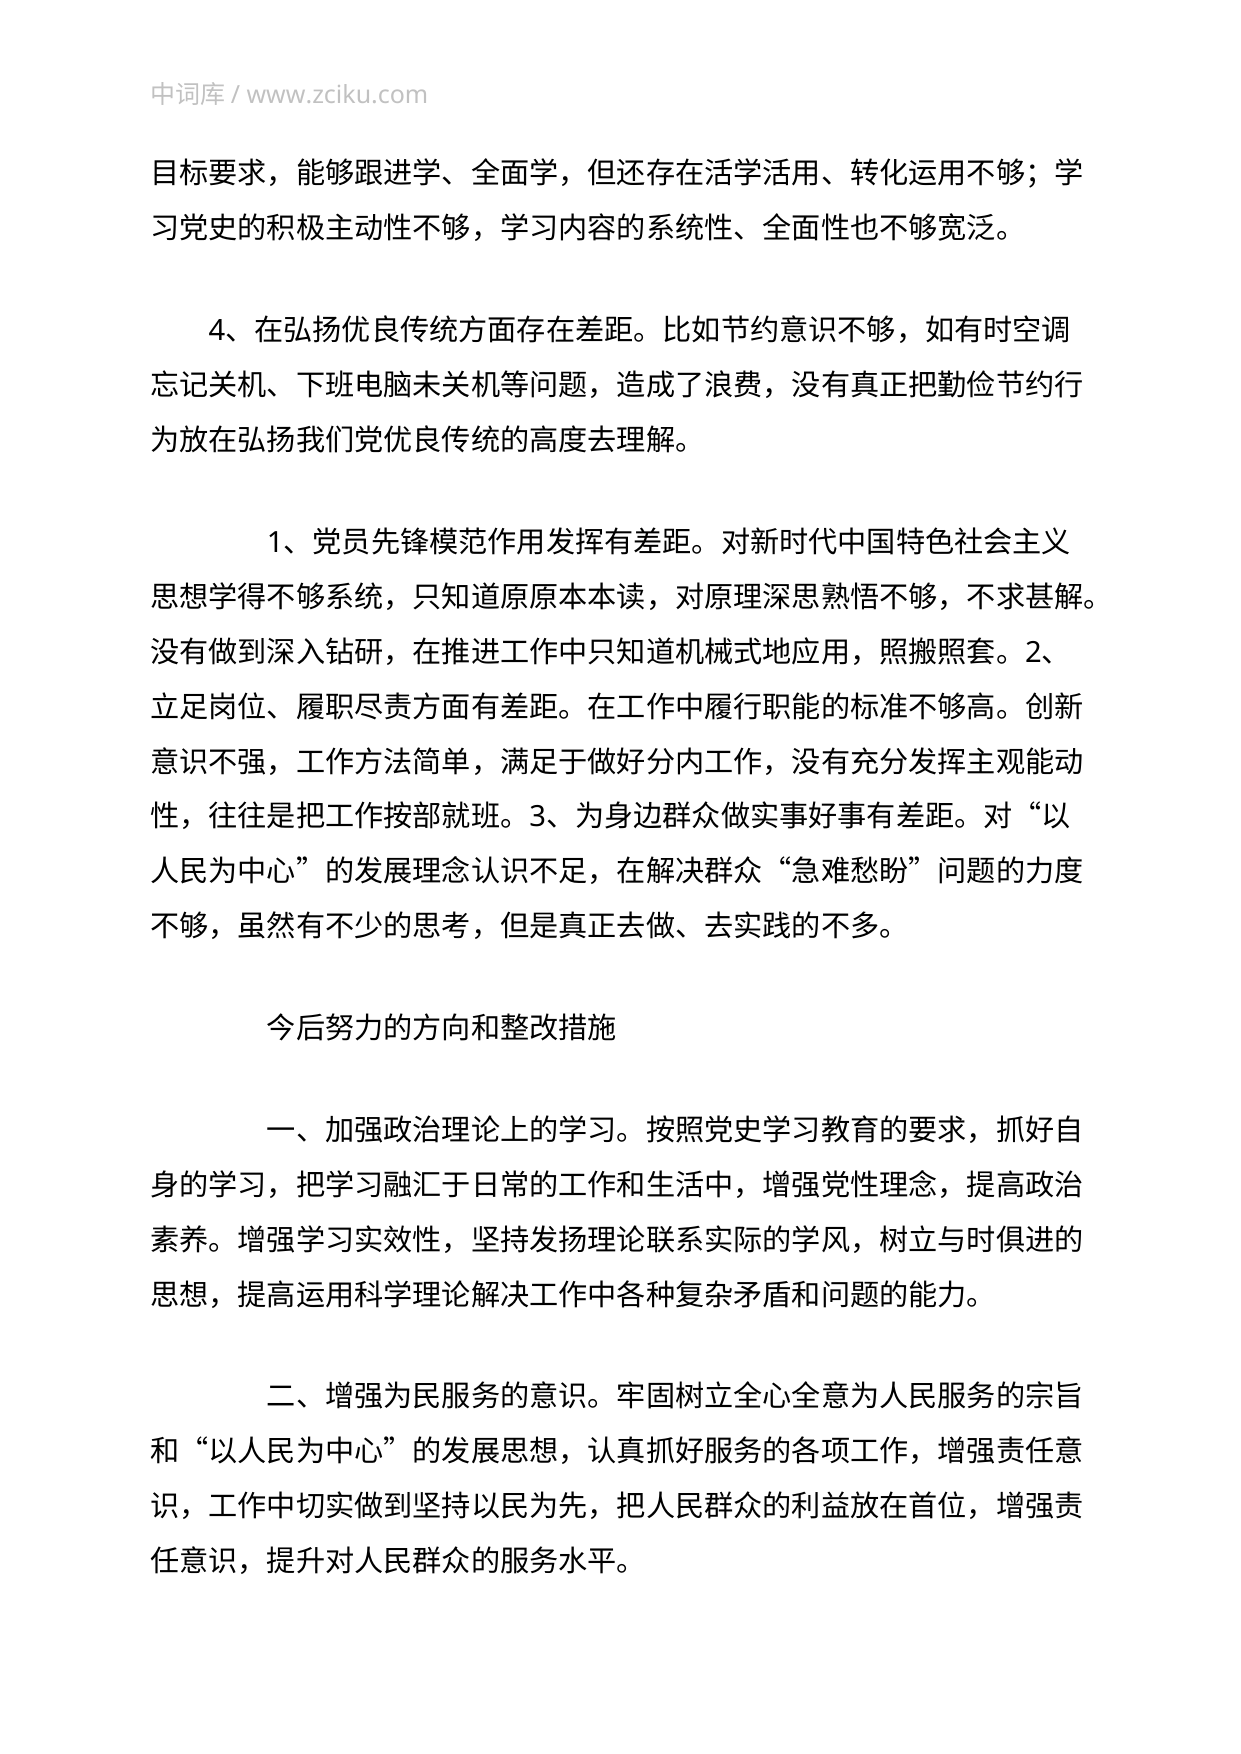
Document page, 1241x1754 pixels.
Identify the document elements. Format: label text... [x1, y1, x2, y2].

text 4、在弘扬优良传统方面存在差距。比如节约意识不够，如有时空调忘记关机、下班电脑未关机等问题，造成了浪费，没有真正把勤俭节约行为放在弘扬我们党优良传统的高度去理解。 [150, 307, 1090, 459]
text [150, 150, 1090, 247]
text 1、党员先锋模范作用发挥有差距。对新时代中国特色社会主义思想学得不够系统，只知道原原本本读，对原理深思熟悟不够，不求甚解。没有做到深入钻研，在推进工作中只知道机械式地应用，照搬照套。2、立足岗位、履职尽责方面有差距。在工作中履行职能的标准不够高。创新意识不强，工作方法简单，满足于做好分内工作，没有充分发挥主观能动性，往往是把工作按部就班。3、为身边群众做实事好事有差距。对“以人民为中心”的发展理念认识不足，在解决群众“急难愁盼”问题的力度不够，虽然有不少的思考，但是真正去做、去实践的不多。 [150, 518, 1090, 945]
text 一、加强政治理论上的学习。按照党史学习教育的要求，抓好自身的学习，把学习融汇于日常的工作和生活中，增强党性理念，提高政治素养。增强学习实效性，坚持发扬理论联系实际的学风，树立与时俱进的思想，提高运用科学理论解决工作中各种复杂矛盾和问题的能力。 [150, 1106, 1090, 1313]
text 二、增强为民服务的意识。牢固树立全心全意为人民服务的宗旨和“以人民为中心”的发展思想，认真抓好服务的各项工作，增强责任意识，工作中切实做到坚持以民为先，把人民群众的利益放在首位，增强责任意识，提升对人民群众的服务水平。 [150, 1373, 1090, 1580]
text 今后努力的方向和整改措施 [150, 1005, 1090, 1047]
